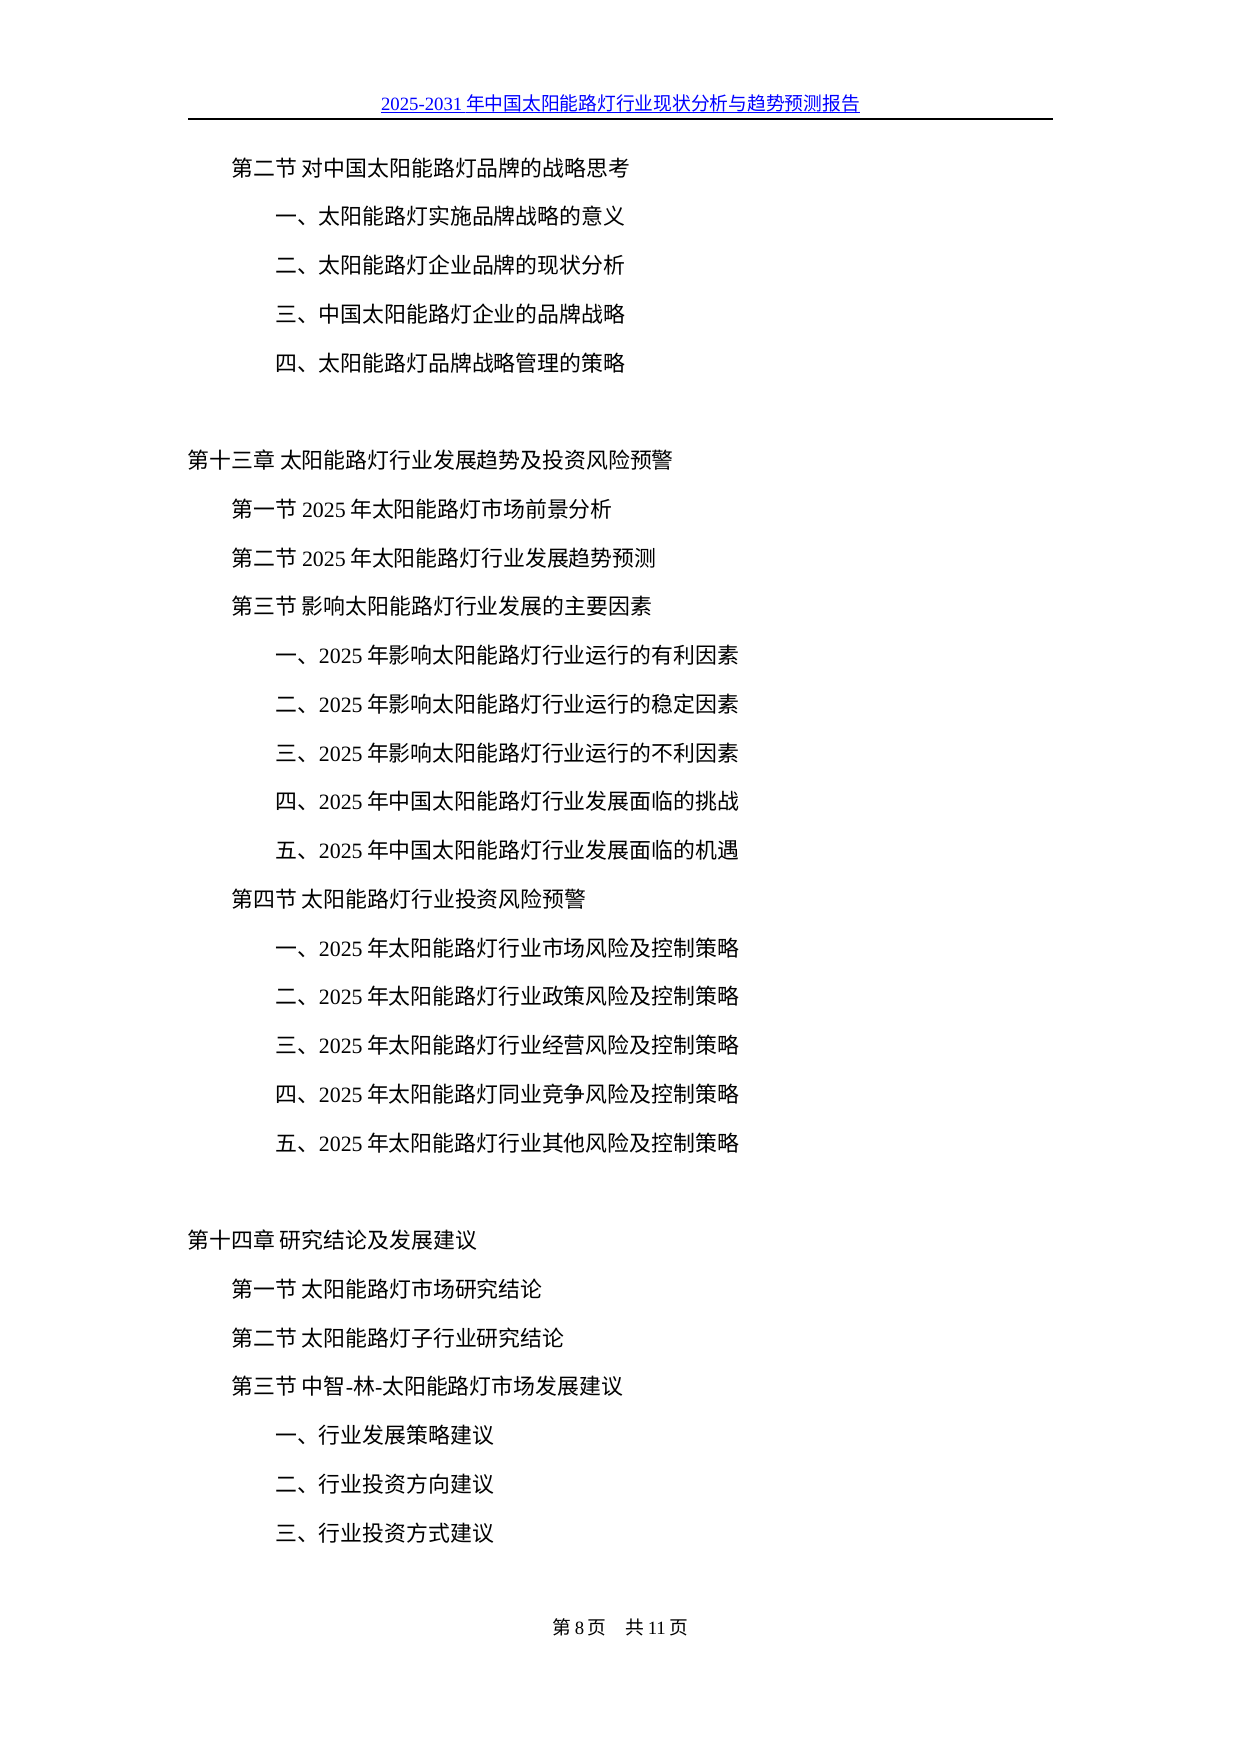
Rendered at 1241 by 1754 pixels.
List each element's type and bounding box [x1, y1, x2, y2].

text [187, 150, 1053, 1548]
